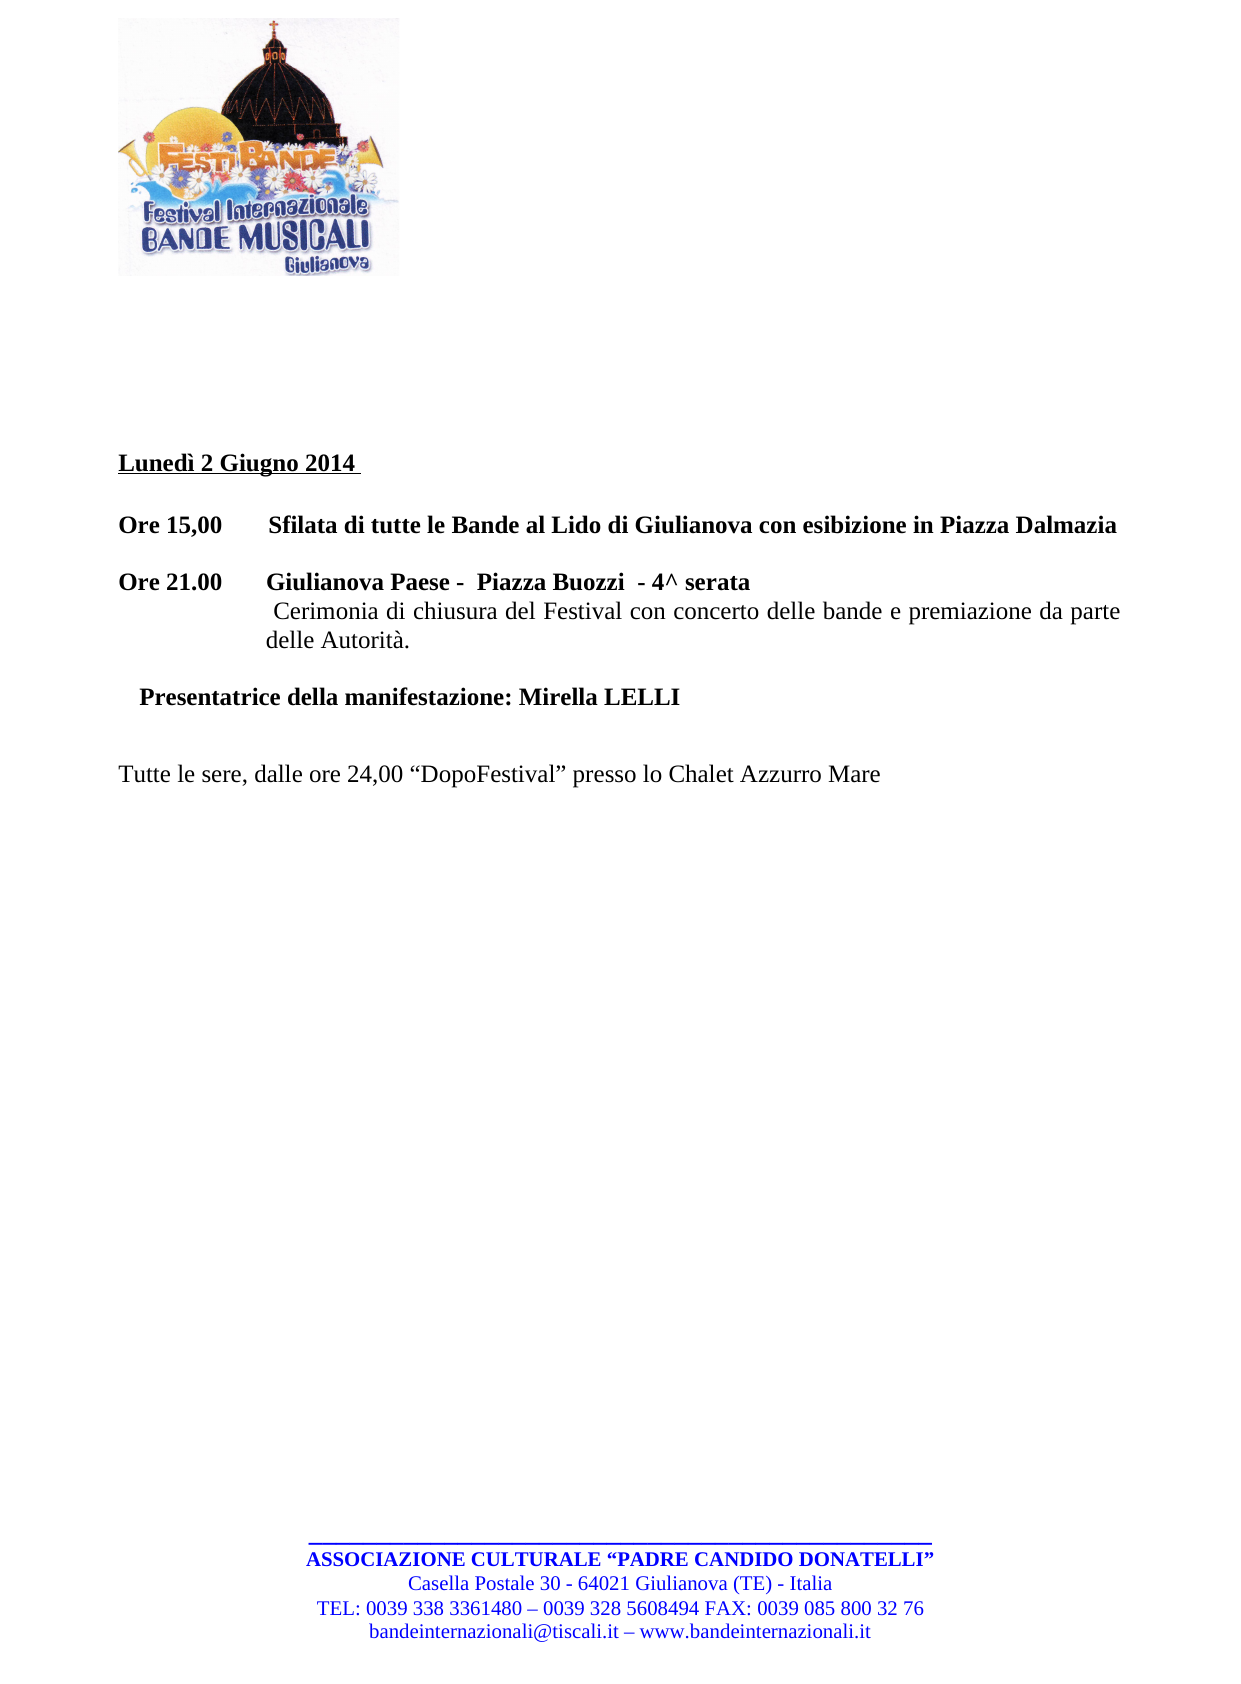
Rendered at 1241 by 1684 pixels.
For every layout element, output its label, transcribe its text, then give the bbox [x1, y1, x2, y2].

text Tutte le sere, dalle ore 24,00 “DopoFestival” presso lo Chalet Azzurro Mare [118, 759, 1122, 788]
text Presentatrice della manifestazione: Mirella LELLI [102, 682, 1122, 711]
text Ore 15,00 Sfilata di tutte le Bande al Lido di Giulianova con esibizione in Piazza Dalmazia [118, 510, 1122, 539]
text Cerimonia di chiusura del Festival con concerto delle bande e premiazione da parte delle Autorità. [118, 596, 1122, 654]
text Lunedì 2 Giugno 2014 [118, 448, 1122, 476]
picture [118, 18, 400, 276]
text Ore 21.00 Giulianova Paese - Piazza Buozzi - 4^ serata [118, 567, 1122, 596]
